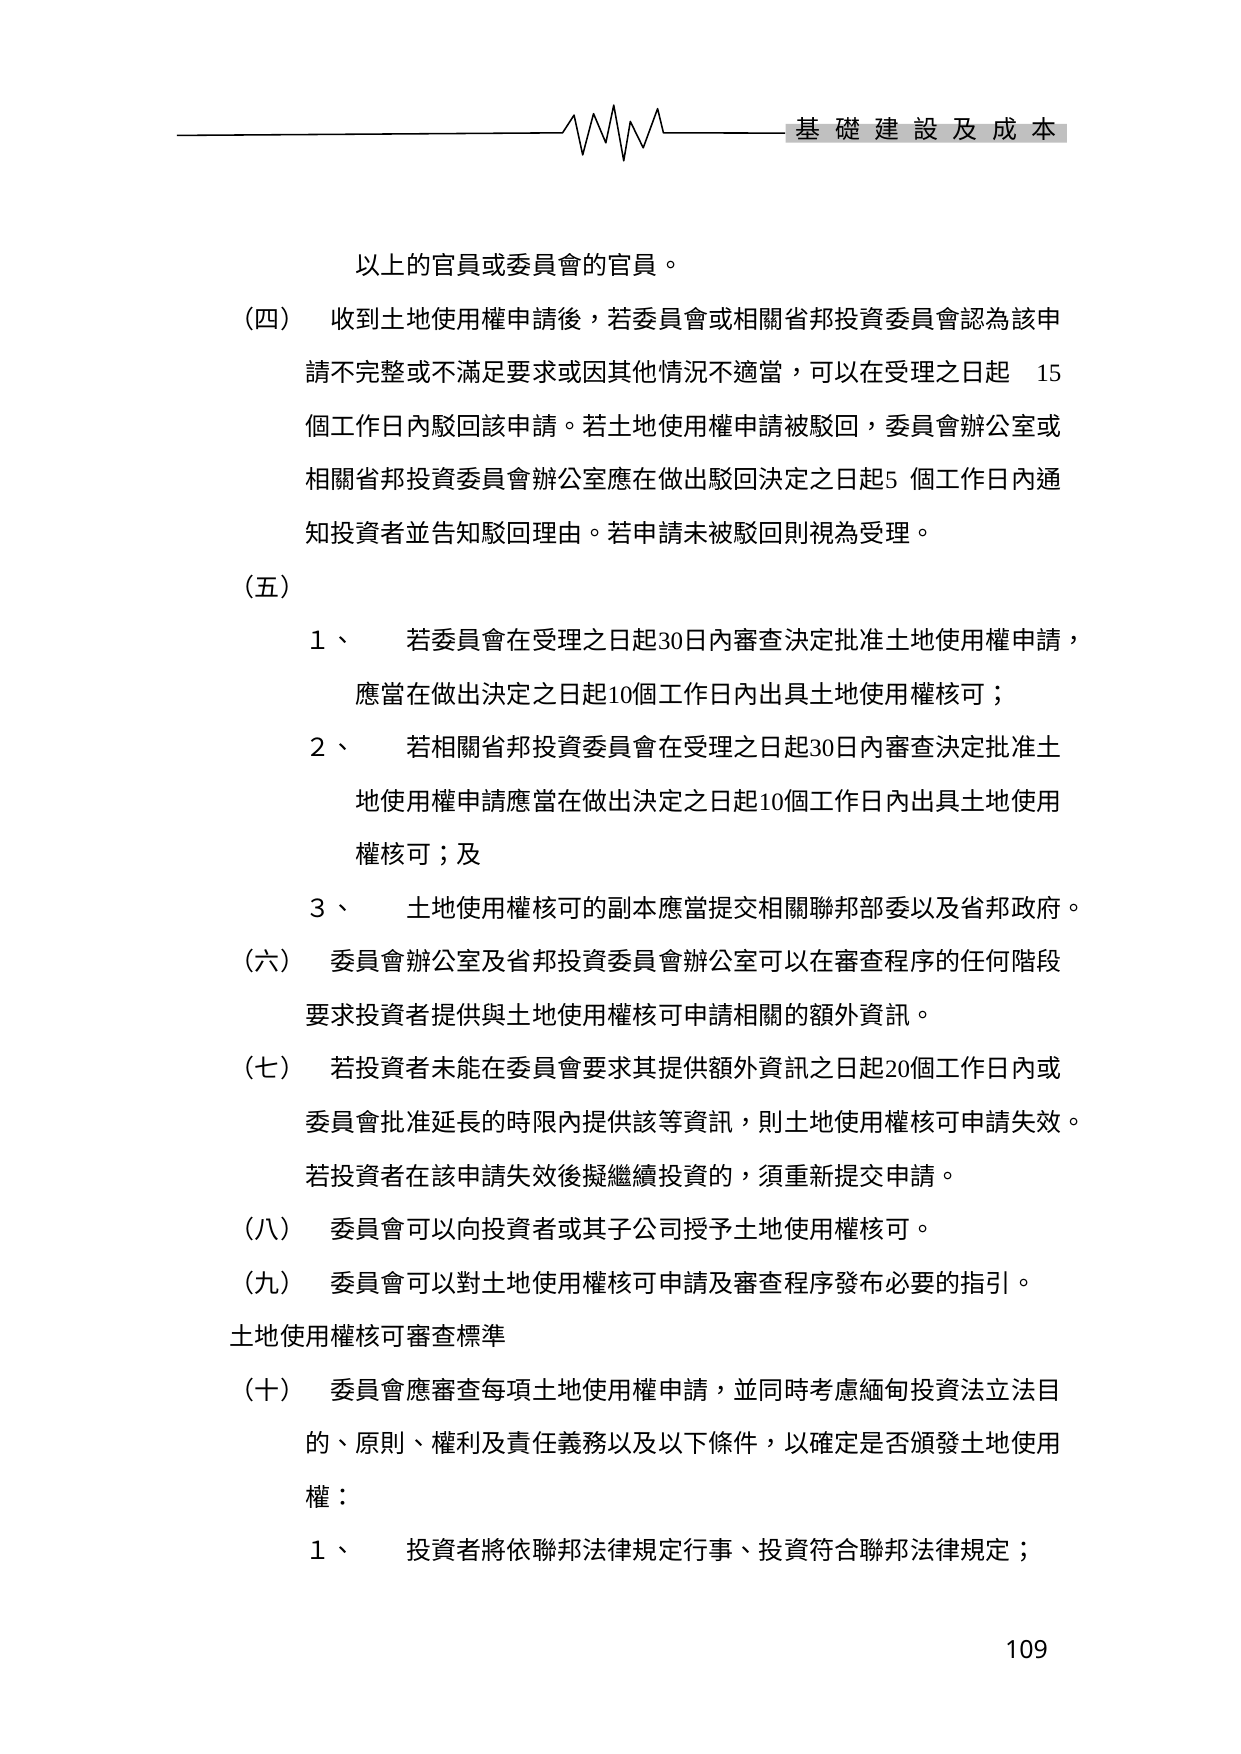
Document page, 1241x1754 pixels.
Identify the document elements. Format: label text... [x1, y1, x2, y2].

text （五） [204, 558, 1061, 612]
text （九） 委員會可以對土地使用權核可申請及審查程序發布必要的指引。 [204, 1254, 1061, 1308]
text １、 投資者將依聯邦法律規定行事、投資符合聯邦法律規定； [280, 1522, 1061, 1576]
text （四） 收到土地使用權申請後，若委員會或相關省邦投資委員會認為該申請不完整或不滿足要求或因其他情況不適當，可以在受理之日起 15 個⼯作日內駁回該申請。若土地使用權申請被駁回，委員會辦公室或相關省邦投資委員會辦公室應在做出駁回決定之日起5個工作日內通知投資者並告知駁回理由。若申請未被駁回則視為受理。 [204, 291, 1061, 558]
text （八） 委員會可以向投資者或其子公司授予土地使用權核可。 [204, 1201, 1061, 1254]
text ３、 土地使用權核可的副本應當提交相關聯邦部委以及省邦政府。 [280, 880, 1061, 933]
text （六） 委員會辦公室及省邦投資委員會辦公室可以在審查程序的任何階段要求投資者提供與土地使用權核可申請相關的額外資訊。 [204, 933, 1061, 1040]
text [280, 237, 1061, 291]
text （七） 若投資者未能在委員會要求其提供額外資訊之日起20個工作日內或委員會批准延長的時限內提供該等資訊，則土地使用權核可申請失效。若投資者在該申請失效後擬繼續投資的，須重新提交申請。 [204, 1040, 1061, 1201]
text １、 若委員會在受理之日起30日內審查決定批准土地使用權申請，應當在做出決定之日起10個工作日內出具土地使用權核可； [280, 612, 1061, 719]
text ２、 若相關省邦投資委員會在受理之日起30日內審查決定批准土地使用權申請應當在做出決定之日起10個工作日內出具土地使用權核可；及 [280, 719, 1061, 880]
text 土地使用權核可審查標準 [204, 1308, 1061, 1362]
text （十） 委員會應審查每項土地使用權申請，並同時考慮緬甸投資法立法目的、原則、權利及責任義務以及以下條件，以確定是否頒發土地使用權： [204, 1362, 1061, 1522]
